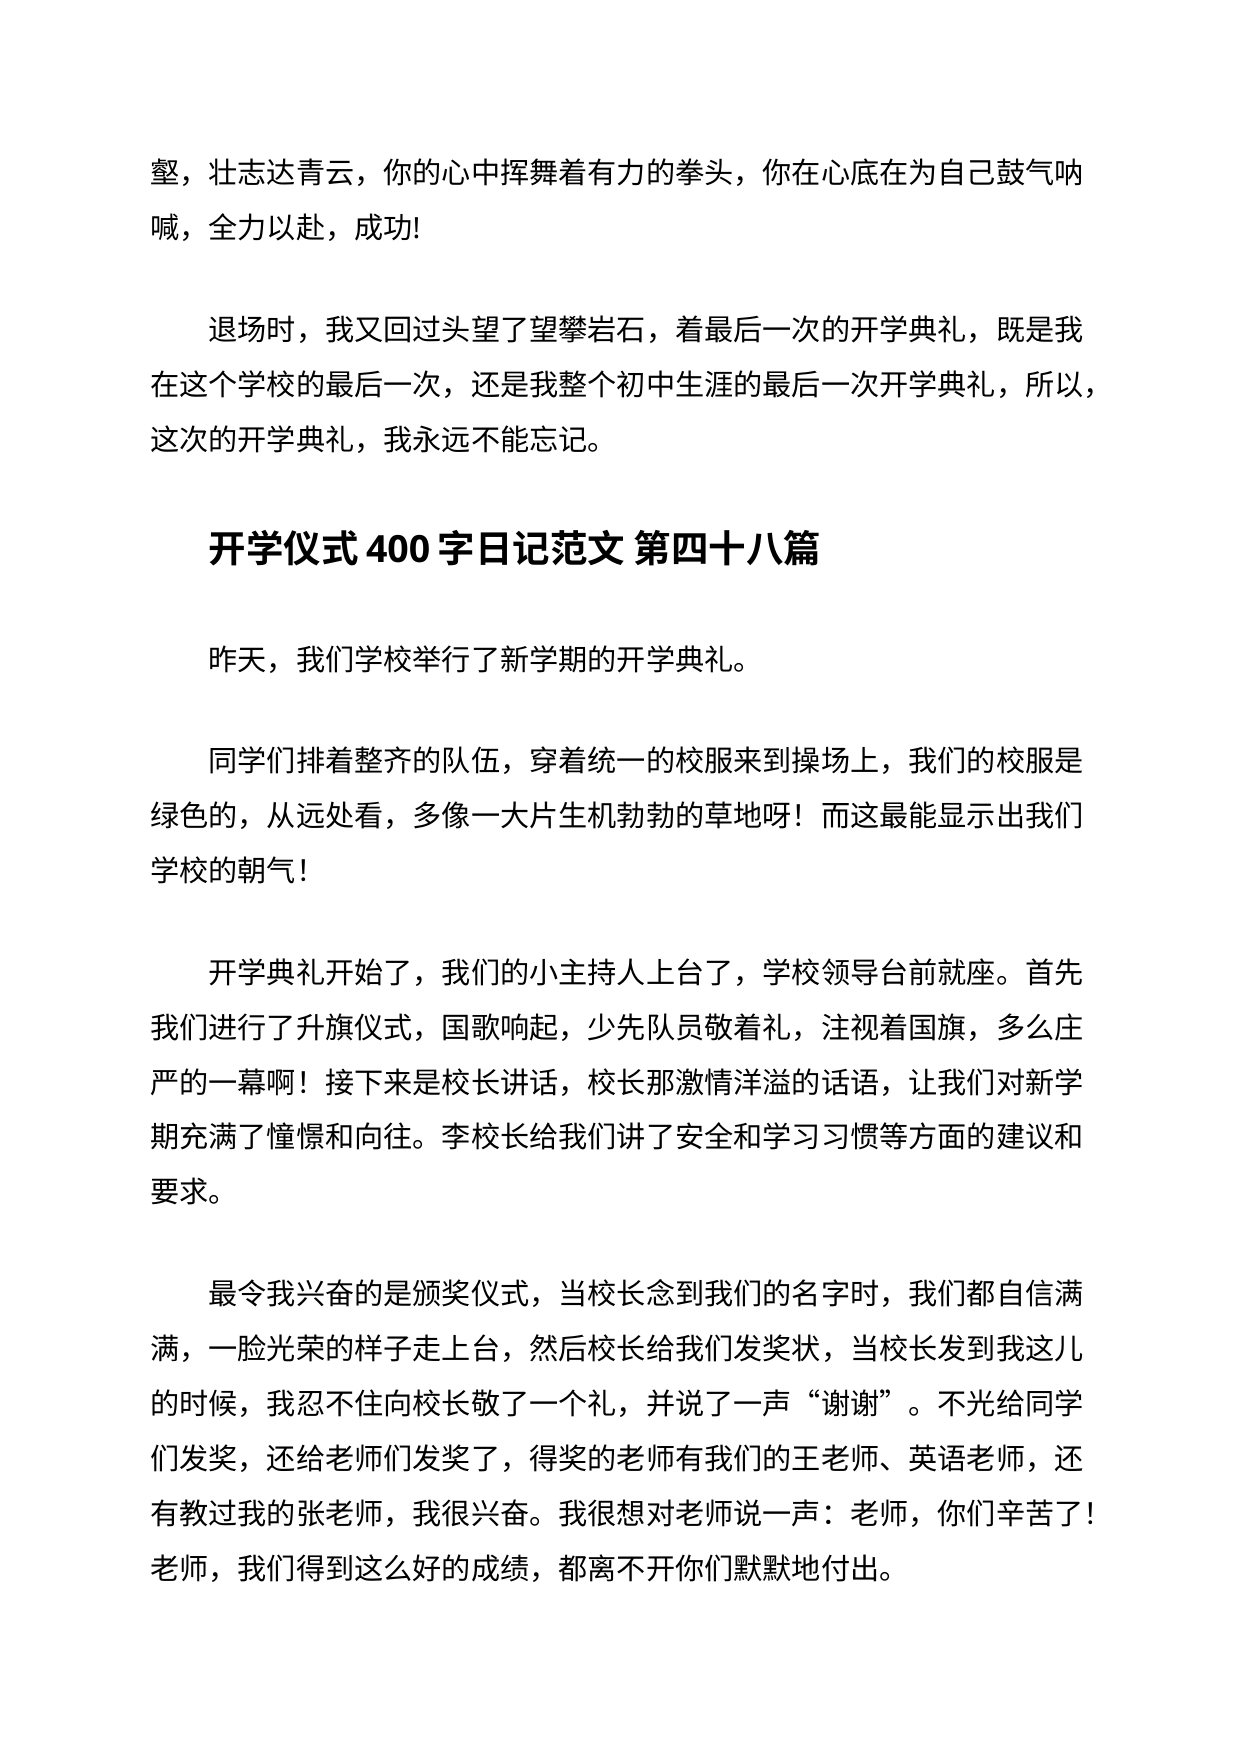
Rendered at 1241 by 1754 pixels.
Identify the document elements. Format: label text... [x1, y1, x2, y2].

text 最令我兴奋的是颁奖仪式，当校长念到我们的名字时，我们都自信满满，一脸光荣的样子走上台，然后校长给我们发奖状，当校长发到我这儿的时候，我忍不住向校长敬了一个礼，并说了一声“谢谢”。不光给同学们发奖，还给老师们发奖了，得奖的老师有我们的王老师、英语老师，还有教过我的张老师，我很兴奋。我很想对老师说一声：老师，你们辛苦了！老师，我们得到这么好的成绩，都离不开你们默默地付出。 [150, 1271, 1090, 1587]
text 昨天，我们学校举行了新学期的开学典礼。 [150, 636, 1090, 678]
text 退场时，我又回过头望了望攀岩石，着最后一次的开学典礼，既是我在这个学校的最后一次，还是我整个初中生涯的最后一次开学典礼，所以，这次的开学典礼，我永远不能忘记。 [150, 307, 1090, 459]
text 开学仪式400字日记范文 第四十八篇 [150, 518, 1090, 573]
text 同学们排着整齐的队伍，穿着统一的校服来到操场上，我们的校服是绿色的，从远处看，多像一大片生机勃勃的草地呀！而这最能显示出我们学校的朝气！ [150, 738, 1090, 890]
text 开学典礼开始了，我们的小主持人上台了，学校领导台前就座。首先我们进行了升旗仪式，国歌响起，少先队员敬着礼，注视着国旗，多么庄严的一幕啊！接下来是校长讲话，校长那激情洋溢的话语，让我们对新学期充满了憧憬和向往。李校长给我们讲了安全和学习习惯等方面的建议和要求。 [150, 949, 1090, 1211]
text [150, 150, 1090, 247]
